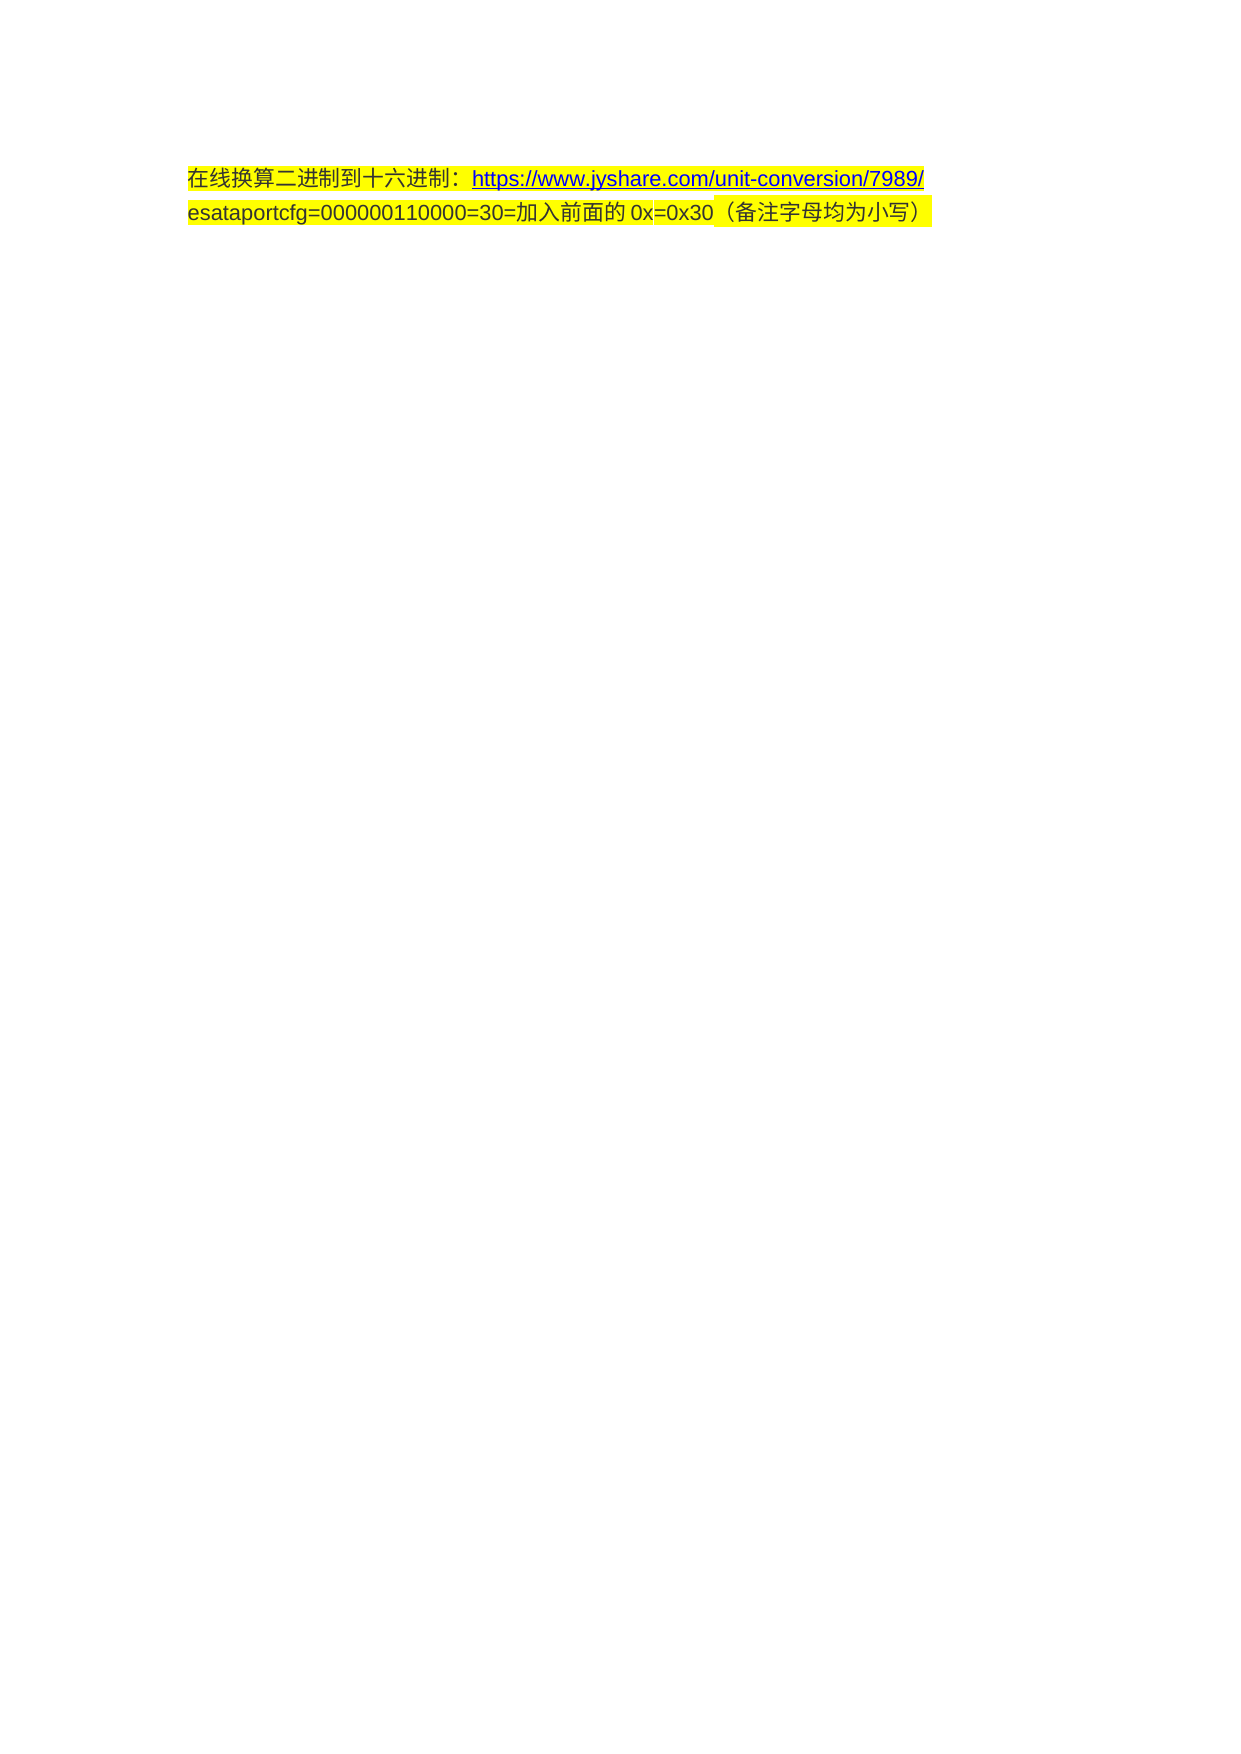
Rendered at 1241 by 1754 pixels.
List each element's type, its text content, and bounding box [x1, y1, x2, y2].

text esataportcfg=000000110000=30=加入前面的0x=0x30（备注字母均为小写） [187, 194, 1053, 227]
text 在线换算二进制到十六进制：https://www.jyshare.com/unit-conversion/7989/ [187, 162, 1053, 194]
